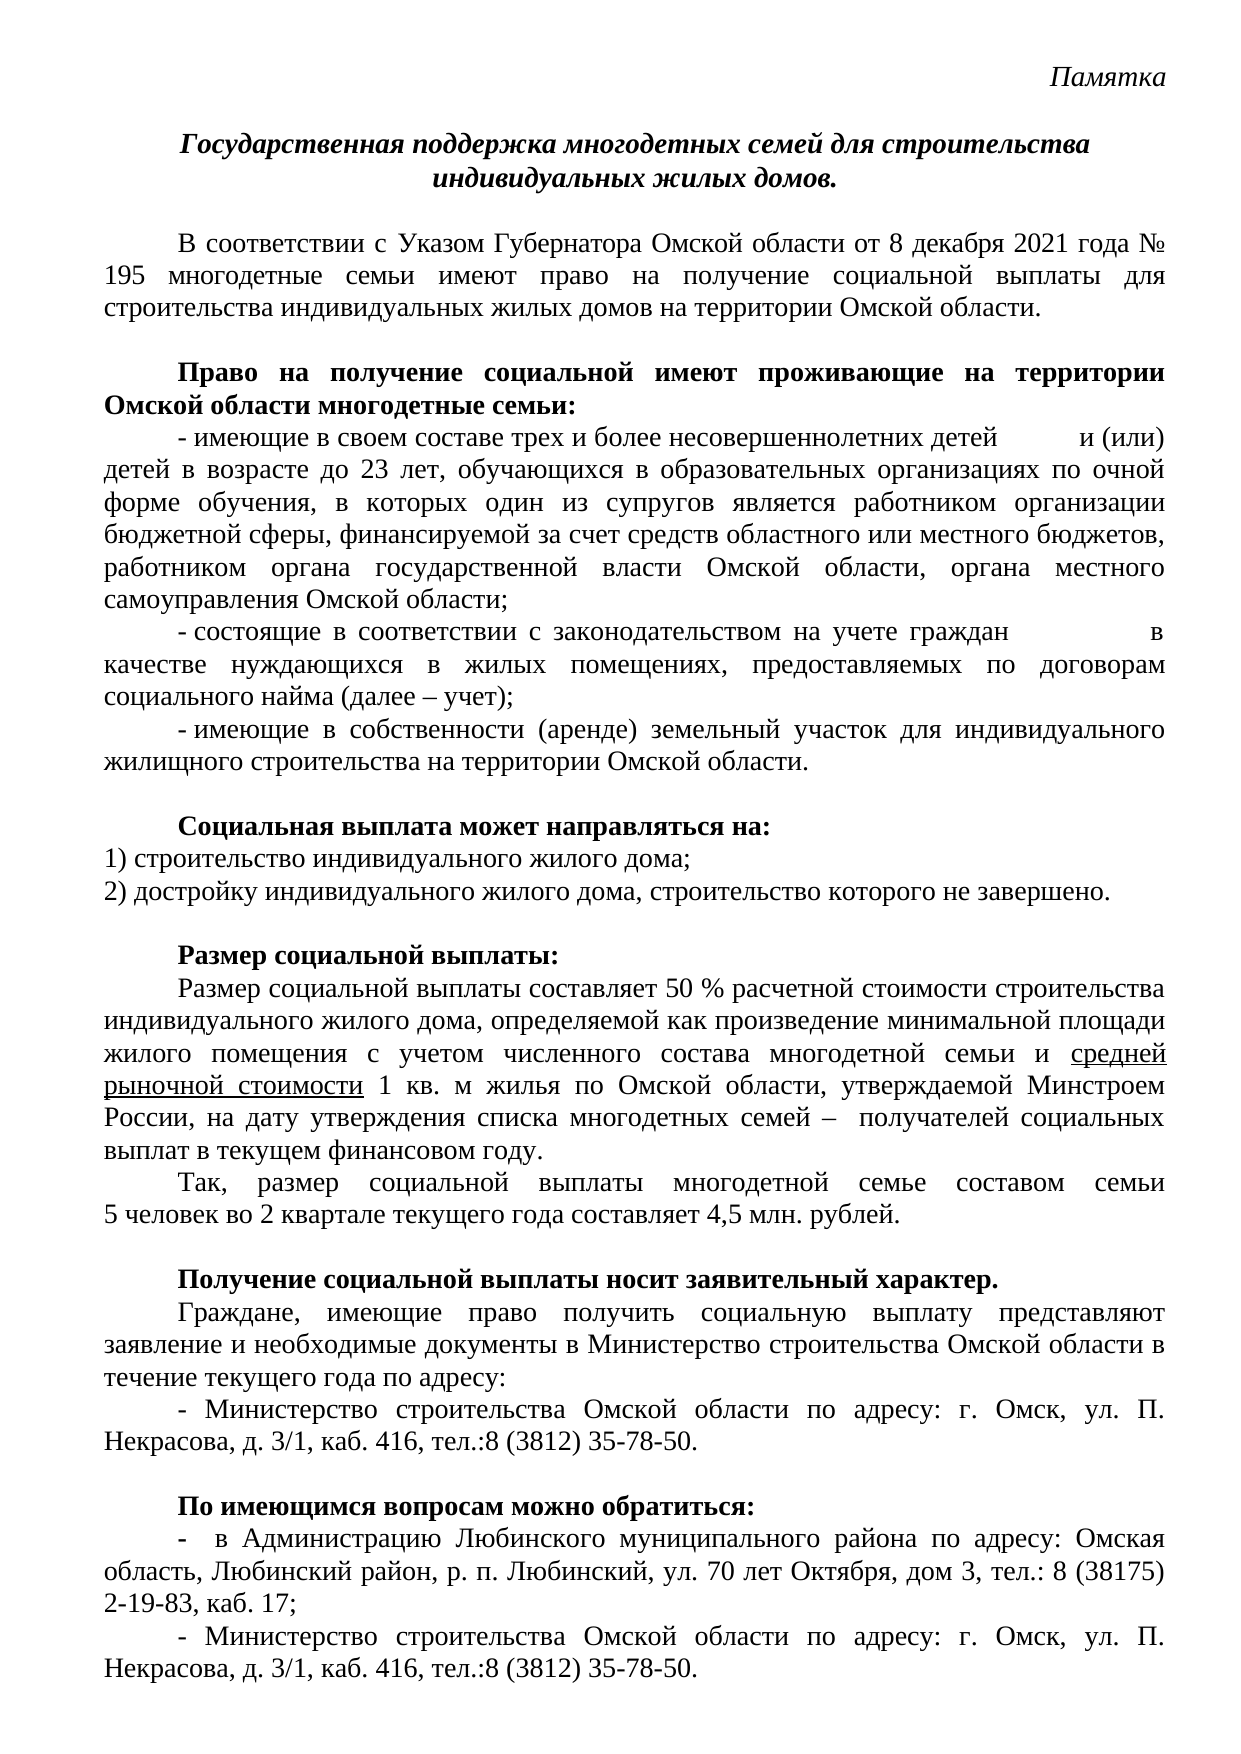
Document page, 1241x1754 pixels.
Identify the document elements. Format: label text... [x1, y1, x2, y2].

text Государственная поддержка многодетных семей для строительства индивидуальных жилых домов. [103, 126, 1167, 193]
text Граждане, имеющие право получить социальную выплату представляют заявление и необходимые документы в Министерство строительства Омской области в течение текущего года по адресу: [103, 1295, 1167, 1392]
text - Министерство строительства Омской области по адресу: г. Омск, ул. П. Некрасова, д. 3/1, каб. 416, тел.:8 (3812) 35-78-50. [103, 1619, 1167, 1683]
text Так, размер социальной выплаты многодетной семье составом семьи 5 человек во 2 квартале текущего года составляет 4,5 млн. рублей. [103, 1165, 1167, 1230]
text Получение социальной выплаты носит заявительный характер. [103, 1262, 1167, 1295]
text Размер социальной выплаты: [103, 938, 1167, 971]
text Размер социальной выплаты составляет 50 % расчетной стоимости строительства индивидуального жилого дома, определяемой как произведение минимальной площади жилого помещения с учетом численного состава многодетной семьи и средней рыночной стоимости 1 кв. м жилья по Омской области, утверждаемой Минстроем России, на дату утверждения списка многодетных семей – получателей социальных выплат в текущем финансовом году. [103, 971, 1167, 1165]
text - в Администрацию Любинского муниципального района по адресу: Омская область, Любинский район, р. п. Любинский, ул. 70 лет Октября, дом 3, тел.: 8 (38175) 2-19-83, каб. 17; [103, 1522, 1167, 1619]
text Социальная выплата может направляться на: [103, 809, 1167, 841]
text - имеющие в собственности (аренде) земельный участок для индивидуального жилищного строительства на территории Омской области. [103, 712, 1167, 776]
text По имеющимся вопросам можно обратиться: [103, 1489, 1167, 1522]
text - Министерство строительства Омской области по адресу: г. Омск, ул. П. Некрасова, д. 3/1, каб. 416, тел.:8 (3812) 35-78-50. [103, 1392, 1167, 1457]
text Право на получение социальной имеют проживающие на территории Омской области многодетные семьи: [103, 355, 1167, 420]
text - имеющие в своем составе трех и более несовершеннолетних детей и (или) детей в возрасте до 23 лет, обучающихся в образовательных организациях по очной форме обучения, в которых один из супругов является работником организации бюджетной сферы, финансируемой за счет средств областного или местного бюджетов, работником органа государственной власти Омской области, органа местного самоуправления Омской области; [103, 420, 1167, 614]
text Памятка [103, 59, 1167, 93]
text 1) строительство индивидуального жилого дома; [103, 841, 1167, 874]
text - состоящие в соответствии с законодательством на учете граждан в качестве нуждающихся в жилых помещениях, предоставляемых по договорам социального найма (далее – учет); [103, 614, 1167, 712]
text 2) достройку индивидуального жилого дома, строительство которого не завершено. [103, 874, 1167, 906]
text В соответствии с Указом Губернатора Омской области от 8 декабря 2021 года № 195 многодетные семьи имеют право на получение социальной выплаты для строительства индивидуальных жилых домов на территории Омской области. [103, 226, 1167, 323]
